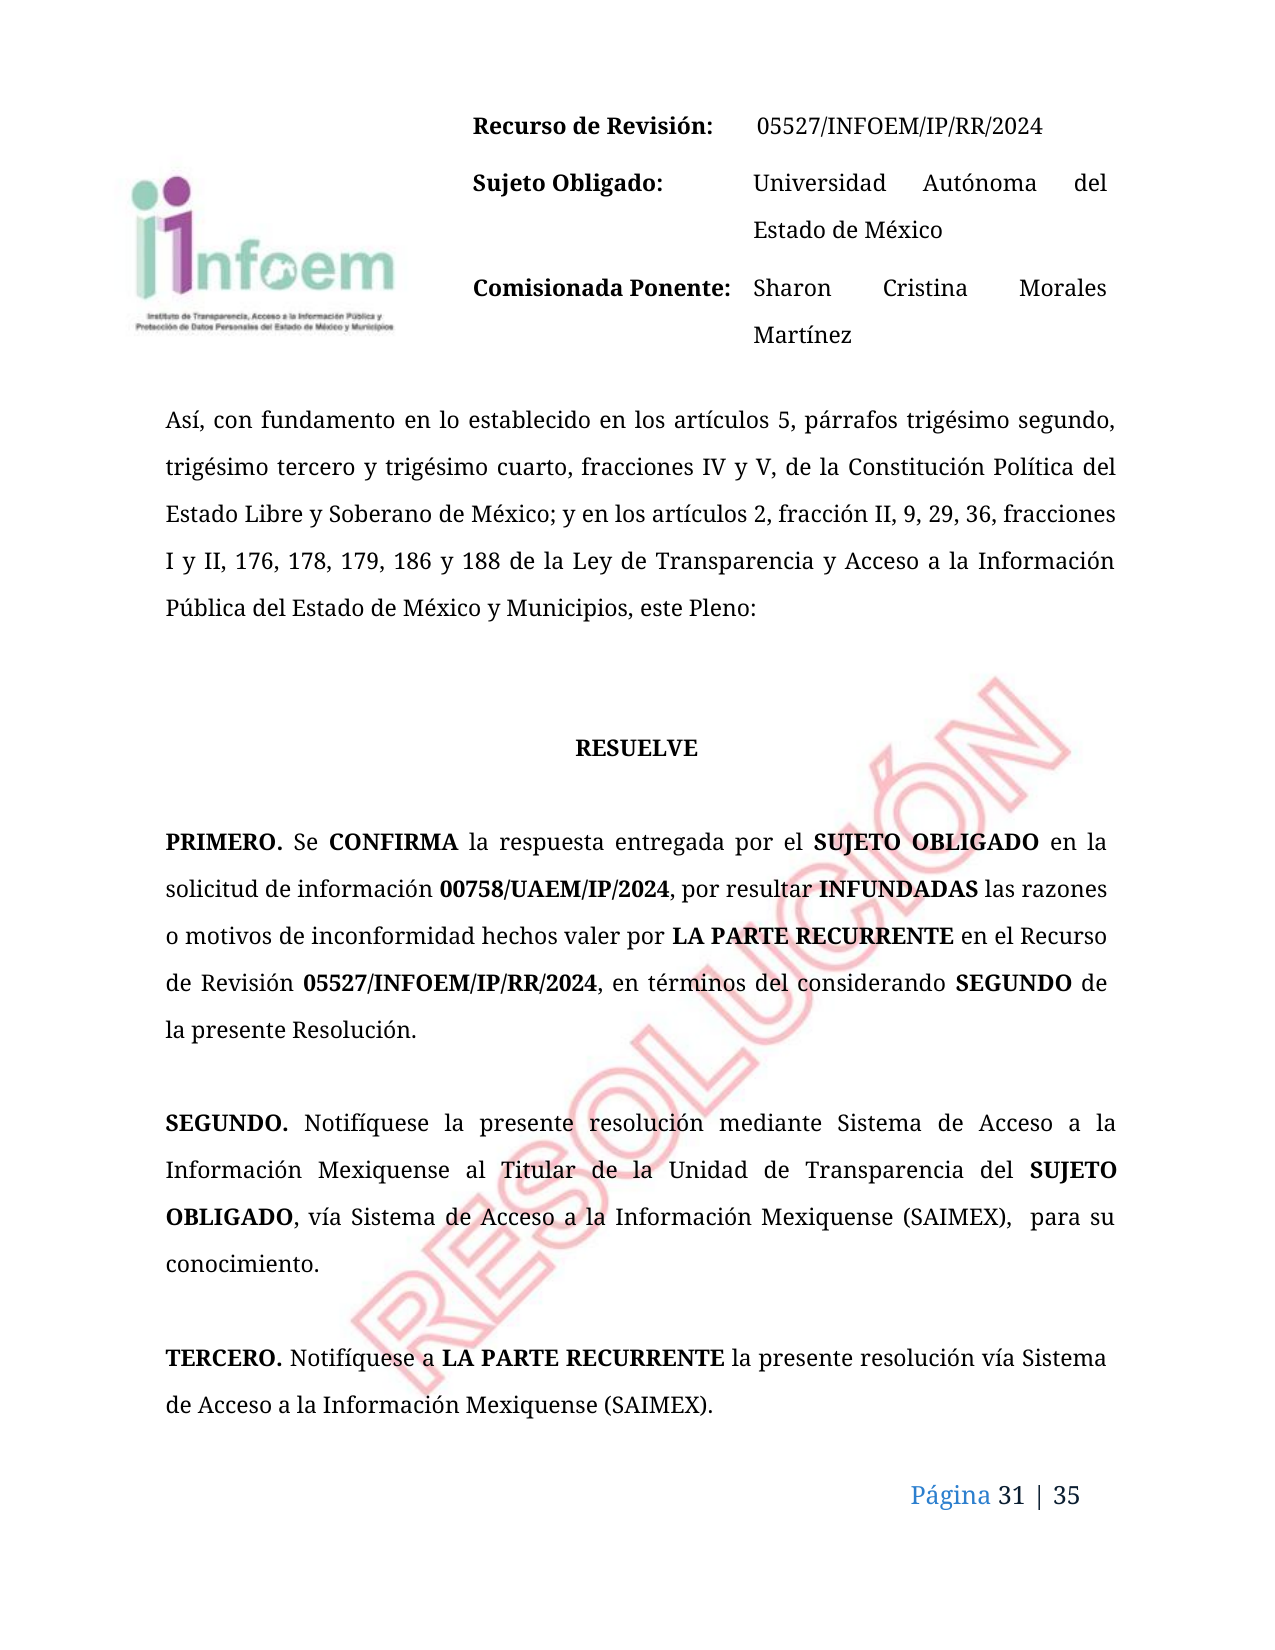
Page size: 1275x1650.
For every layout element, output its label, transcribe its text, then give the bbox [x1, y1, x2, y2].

subtitle RESUELVE [165, 732, 1107, 764]
picture [2, 111, 1275, 1650]
text PRIMERO. Se CONFIRMA la respuesta entregada por el SUJETO OBLIGADO en la solicitud de información 00758/UAEM/IP/2024, por resultar INFUNDADAS las razones o motivos de inconformidad hechos valer por LA PARTE RECURRENTE en el Recurso de Revisión 05527/INFOEM/IP/RR/2024, en términos del considerando SEGUNDO de la presente Resolución. [165, 826, 1107, 1045]
text SEGUNDO. Notifíquese la presente resolución mediante Sistema de Acceso a la Información Mexiquense al Titular de la Unidad de Transparencia del SUJETO OBLIGADO, vía Sistema de Acceso a la Información Mexiquense (SAIMEX), para su conocimiento. [165, 1107, 1117, 1279]
text Así, con fundamento en lo establecido en los artículos 5, párrafos trigésimo segundo, trigésimo tercero y trigésimo cuarto, fracciones IV y V, de la Constitución Política del Estado Libre y Soberano de México; y en los artículos 2, fracción II, 9, 29, 36, fracciones I y II, 176, 178, 179, 186 y 188 de la Ley de Transparencia y Acceso a la Información Pública del Estado de México y Municipios, este Pleno: [165, 404, 1117, 623]
text TERCERO. Notifíquese a LA PARTE RECURRENTE la presente resolución vía Sistema de Acceso a la Información Mexiquense (SAIMEX). [165, 1342, 1107, 1420]
